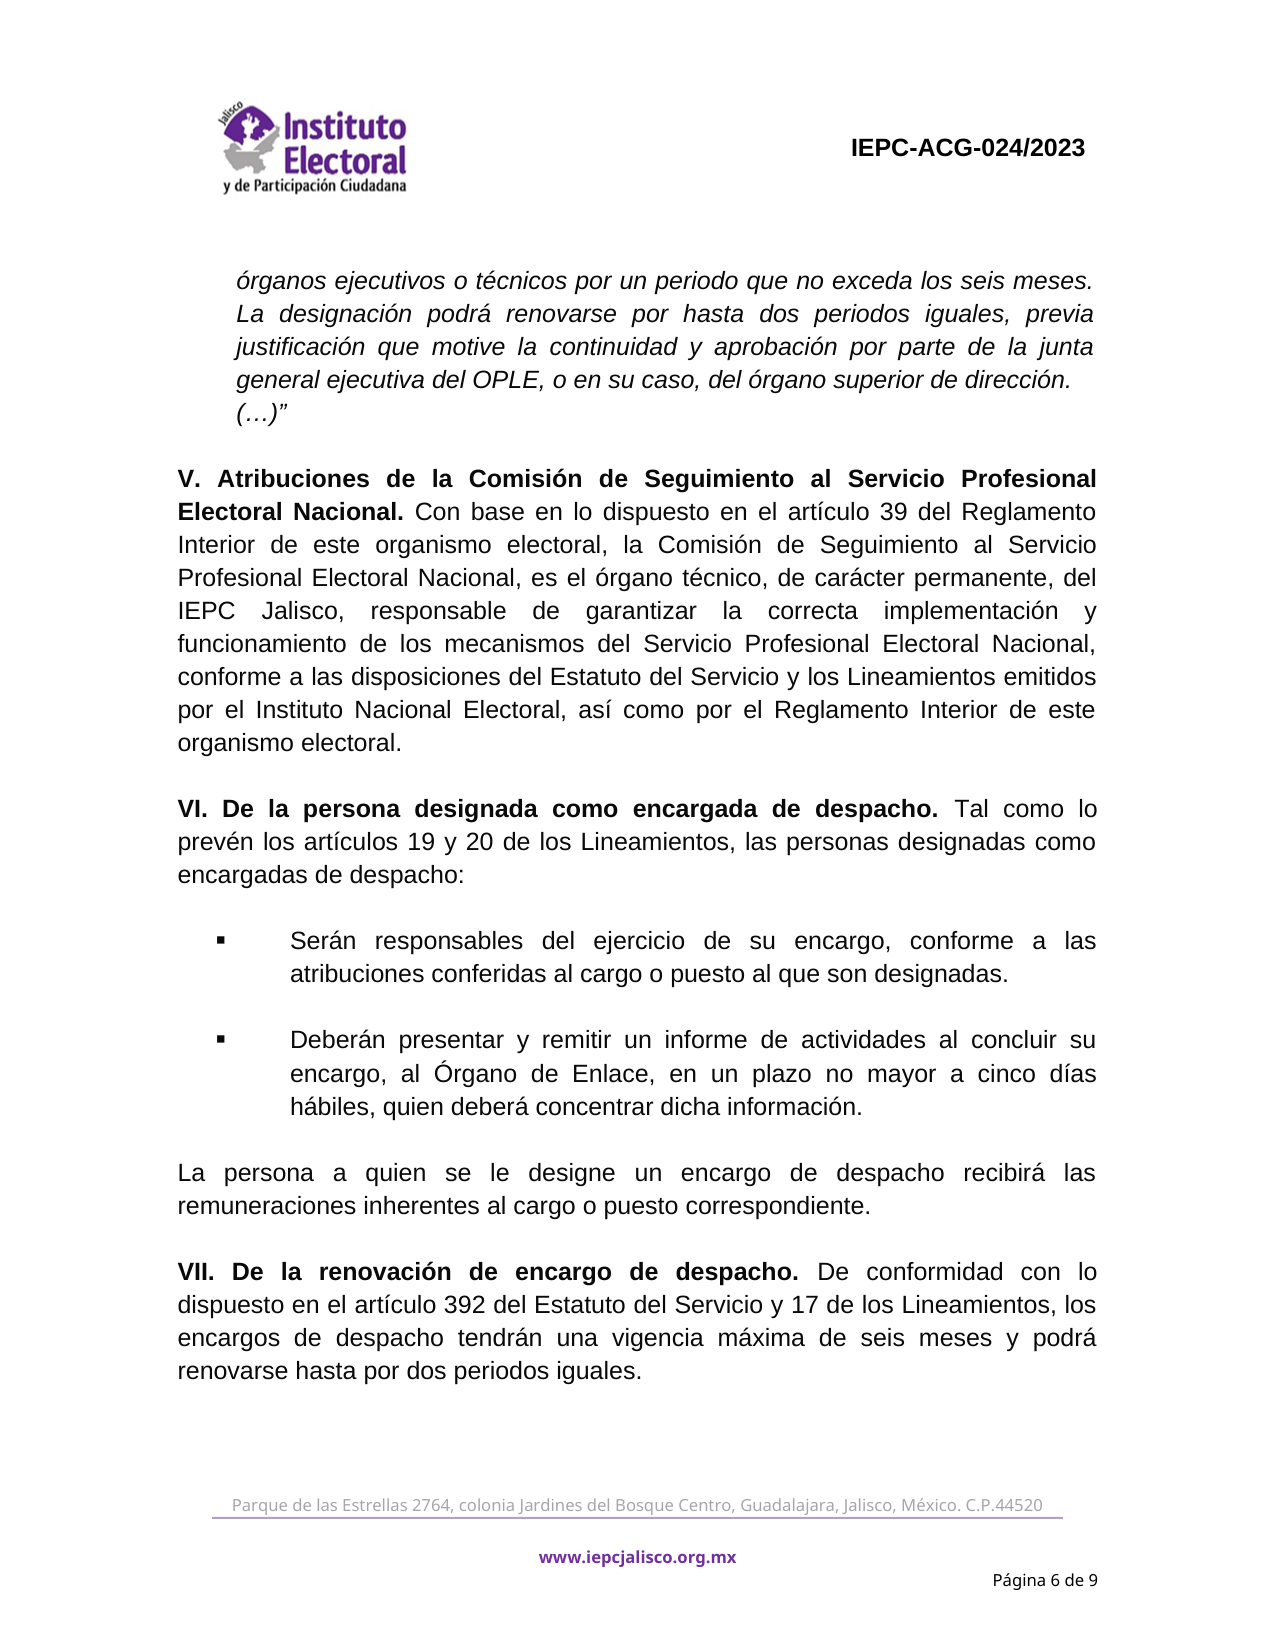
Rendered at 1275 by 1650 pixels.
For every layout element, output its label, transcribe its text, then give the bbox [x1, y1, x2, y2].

text VII. De la renovación de encargo de despacho. De conformidad con lo dispuesto en el artículo 392 del Estatuto del Servicio y 17 de los Lineamientos, los encargos de despacho tendrán una vigencia máxima de seis meses y podrá renovarse hasta por dos periodos iguales. [177, 1257, 1098, 1384]
list Deberán presentar y remitir un informe de actividades al concluir su encargo, al Órgano de Enlace, en un plazo no mayor a cinco días hábiles, quien deberá concentrar dicha información. [215, 1025, 1098, 1120]
picture [188, 75, 434, 221]
text La persona a quien se le designe un encargo de despacho recibirá las remuneraciones inherentes al cargo o puesto correspondiente. [177, 1158, 1098, 1219]
text (…)” [236, 398, 1098, 427]
text V. Atribuciones de la Comisión de Seguimiento al Servicio Profesional Electoral Nacional. Con base en lo dispuesto en el artículo 39 del Reglamento Interior de este organismo electoral, la Comisión de Seguimiento al Servicio Profesional Electoral Nacional, es el órgano técnico, de carácter permanente, del IEPC Jalisco, responsable de garantizar la correcta implementación y funcionamiento de los mecanismos del Servicio Profesional Electoral Nacional, conforme a las disposiciones del Estatuto del Servicio y los Lineamientos emitidos por el Instituto Nacional Electoral, así como por el Reglamento Interior de este organismo electoral. [177, 464, 1098, 757]
list Serán responsables del ejercicio de su encargo, conforme a las atribuciones conferidas al cargo o puesto al que son designadas. [215, 926, 1098, 988]
text VI. De la persona designada como encargada de despacho. Tal como lo prevén los artículos 19 y 20 de los Lineamientos, las personas designadas como encargadas de despacho: [177, 794, 1098, 889]
